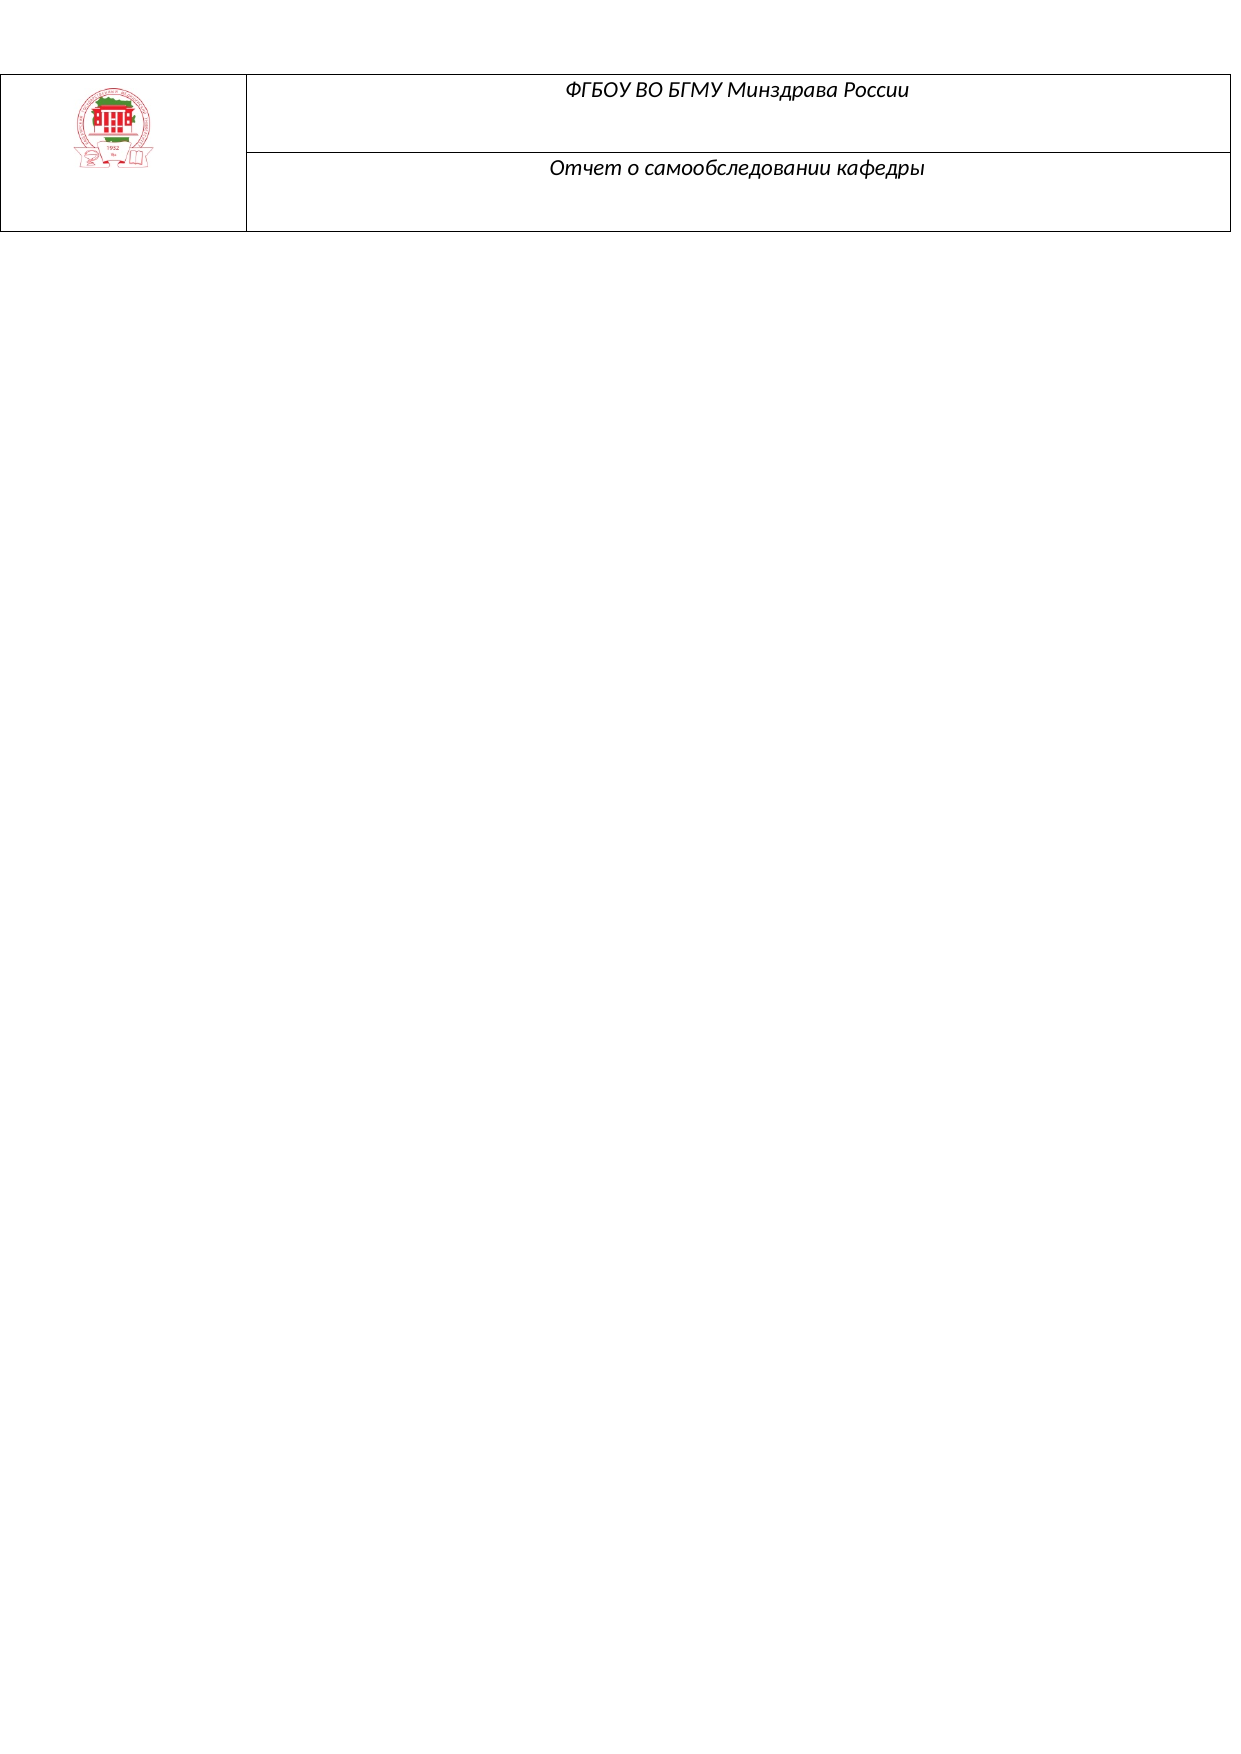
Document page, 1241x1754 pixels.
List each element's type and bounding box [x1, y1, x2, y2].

picture [73, 88, 154, 168]
